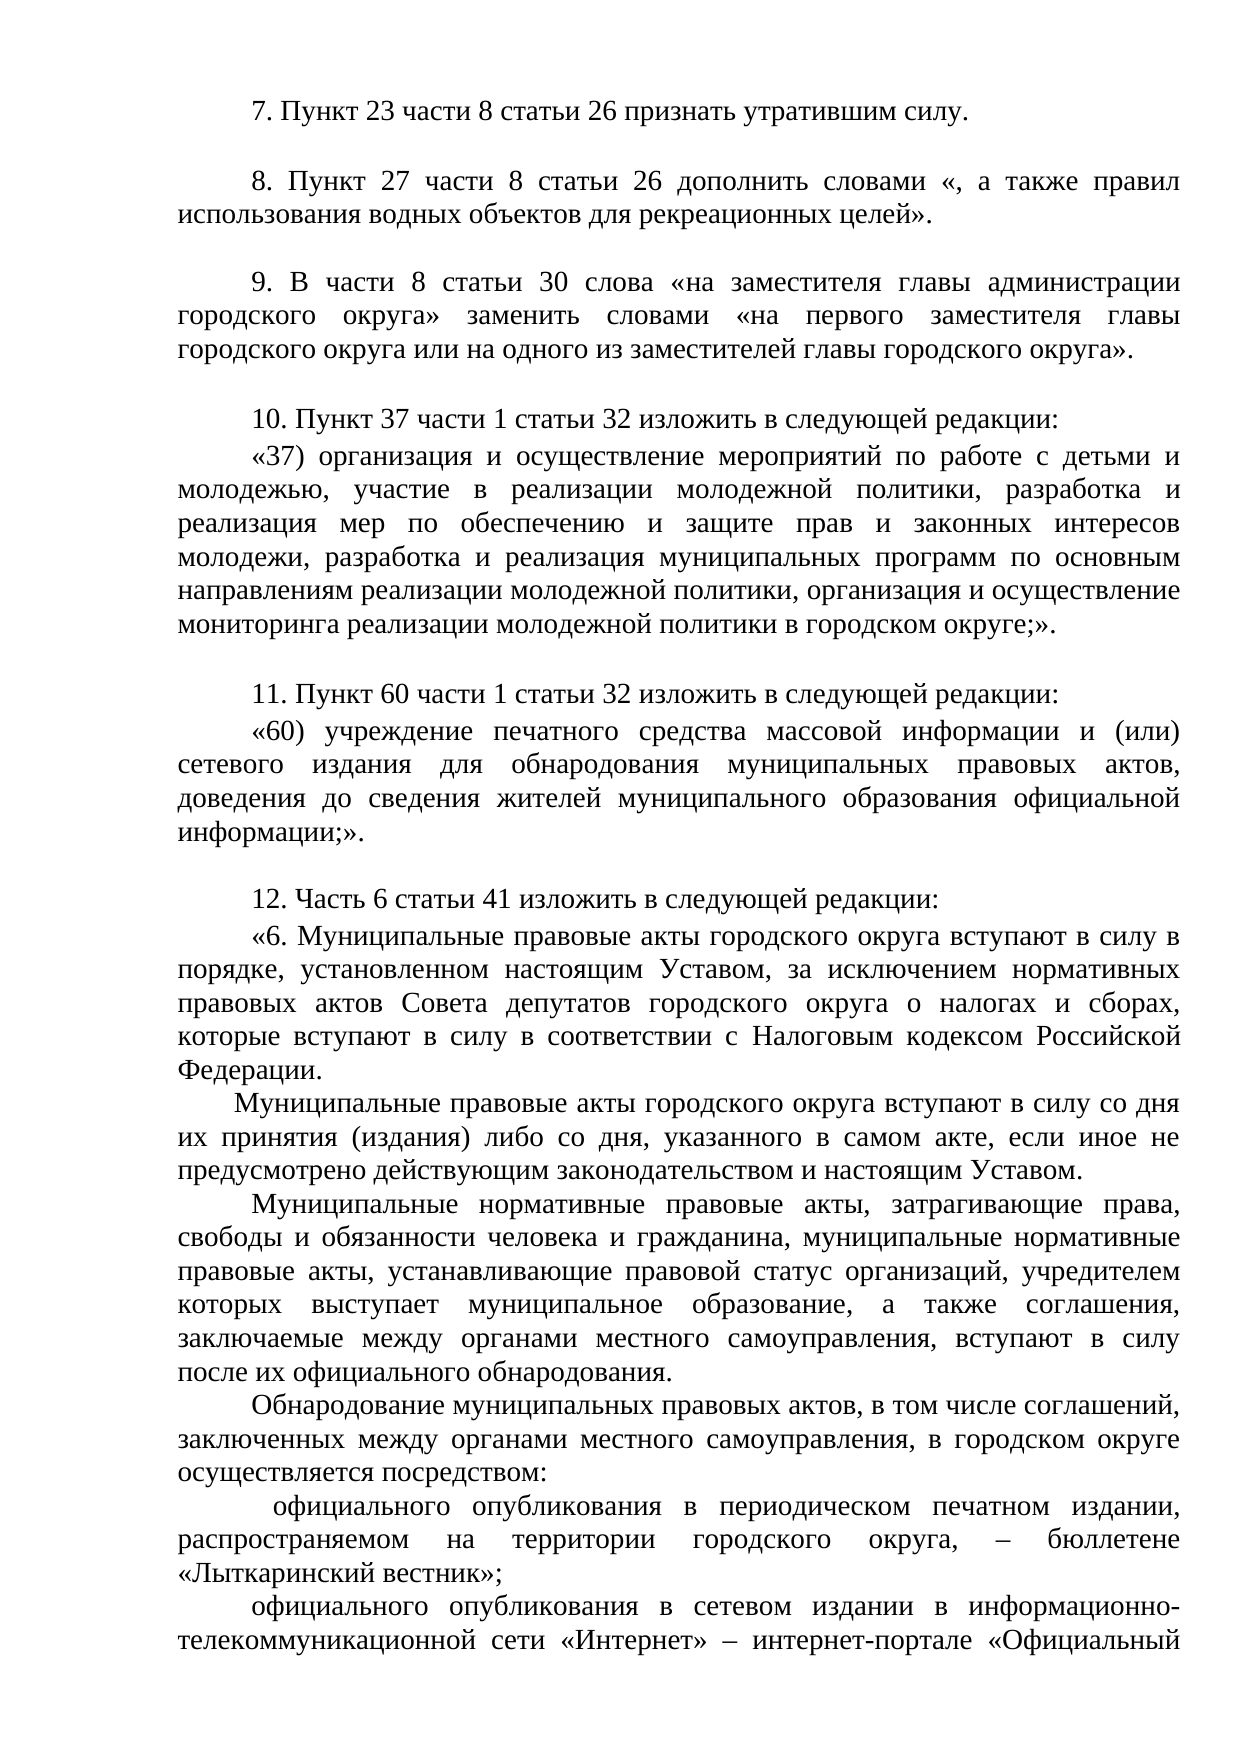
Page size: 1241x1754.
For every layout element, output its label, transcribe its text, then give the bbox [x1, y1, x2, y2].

text Муниципальные правовые акты городского округа вступают в силу со дня их принятия (издания) либо со дня, указанного в самом акте, если иное не предусмотрено действующим законодательством и настоящим Уставом. [177, 1085, 1181, 1186]
text 11. Пункт 60 части 1 статьи 32 изложить в следующей редакции: [177, 676, 1181, 710]
text Обнародование муниципальных правовых актов, в том числе соглашений, заключенных между органами местного самоуправления, в городском округе осуществляется посредством: [177, 1387, 1181, 1488]
text «60) учреждение печатного средства массовой информации и (или) сетевого издания для обнародования муниципальных правовых актов, доведения до сведения жителей муниципального образования официальной информации;». [177, 713, 1181, 847]
text 12. Часть 6 статьи 41 изложить в следующей редакции: [177, 881, 1181, 914]
text 8. Пункт 27 части 8 статьи 26 дополнить словами «, а также правил использования водных объектов для рекреационных целей». [177, 163, 1181, 230]
text Муниципальные нормативные правовые акты, затрагивающие права, свободы и обязанности человека и гражданина, муниципальные нормативные правовые акты, устанавливающие правовой статус организаций, учредителем которых выступает муниципальное образование, а также соглашения, заключаемые между органами местного самоуправления, вступают в силу после их официального обнародования. [177, 1186, 1181, 1387]
text 9. В части 8 статьи 30 слова «на заместителя главы администрации городского округа» заменить словами «на первого заместителя главы городского округа или на одного из заместителей главы городского округа». [177, 264, 1181, 364]
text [177, 1588, 1181, 1656]
text «37) организация и осуществление мероприятий по работе с детьми и молодежью, участие в реализации молодежной политики, разработка и реализация мер по обеспечению и защите прав и законных интересов молодежи, разработка и реализация муниципальных программ по основным направлениям реализации молодежной политики, организация и осуществление мониторинга реализации молодежной политики в городском округе;». [177, 438, 1181, 639]
text 7. Пункт 23 части 8 статьи 26 признать утратившим силу. [177, 93, 1181, 126]
text 10. Пункт 37 части 1 статьи 32 изложить в следующей редакции: [177, 401, 1181, 435]
text «6. Муниципальные правовые акты городского округа вступают в силу в порядке, установленном настоящим Уставом, за исключением нормативных правовых актов Совета депутатов городского округа о налогах и сборах, которые вступают в силу в соответствии с Налоговым кодексом Российской Федерации. [177, 918, 1181, 1085]
text официального опубликования в периодическом печатном издании, распространяемом на территории городского округа, – бюллетене «Лыткаринский вестник»; [177, 1488, 1181, 1588]
